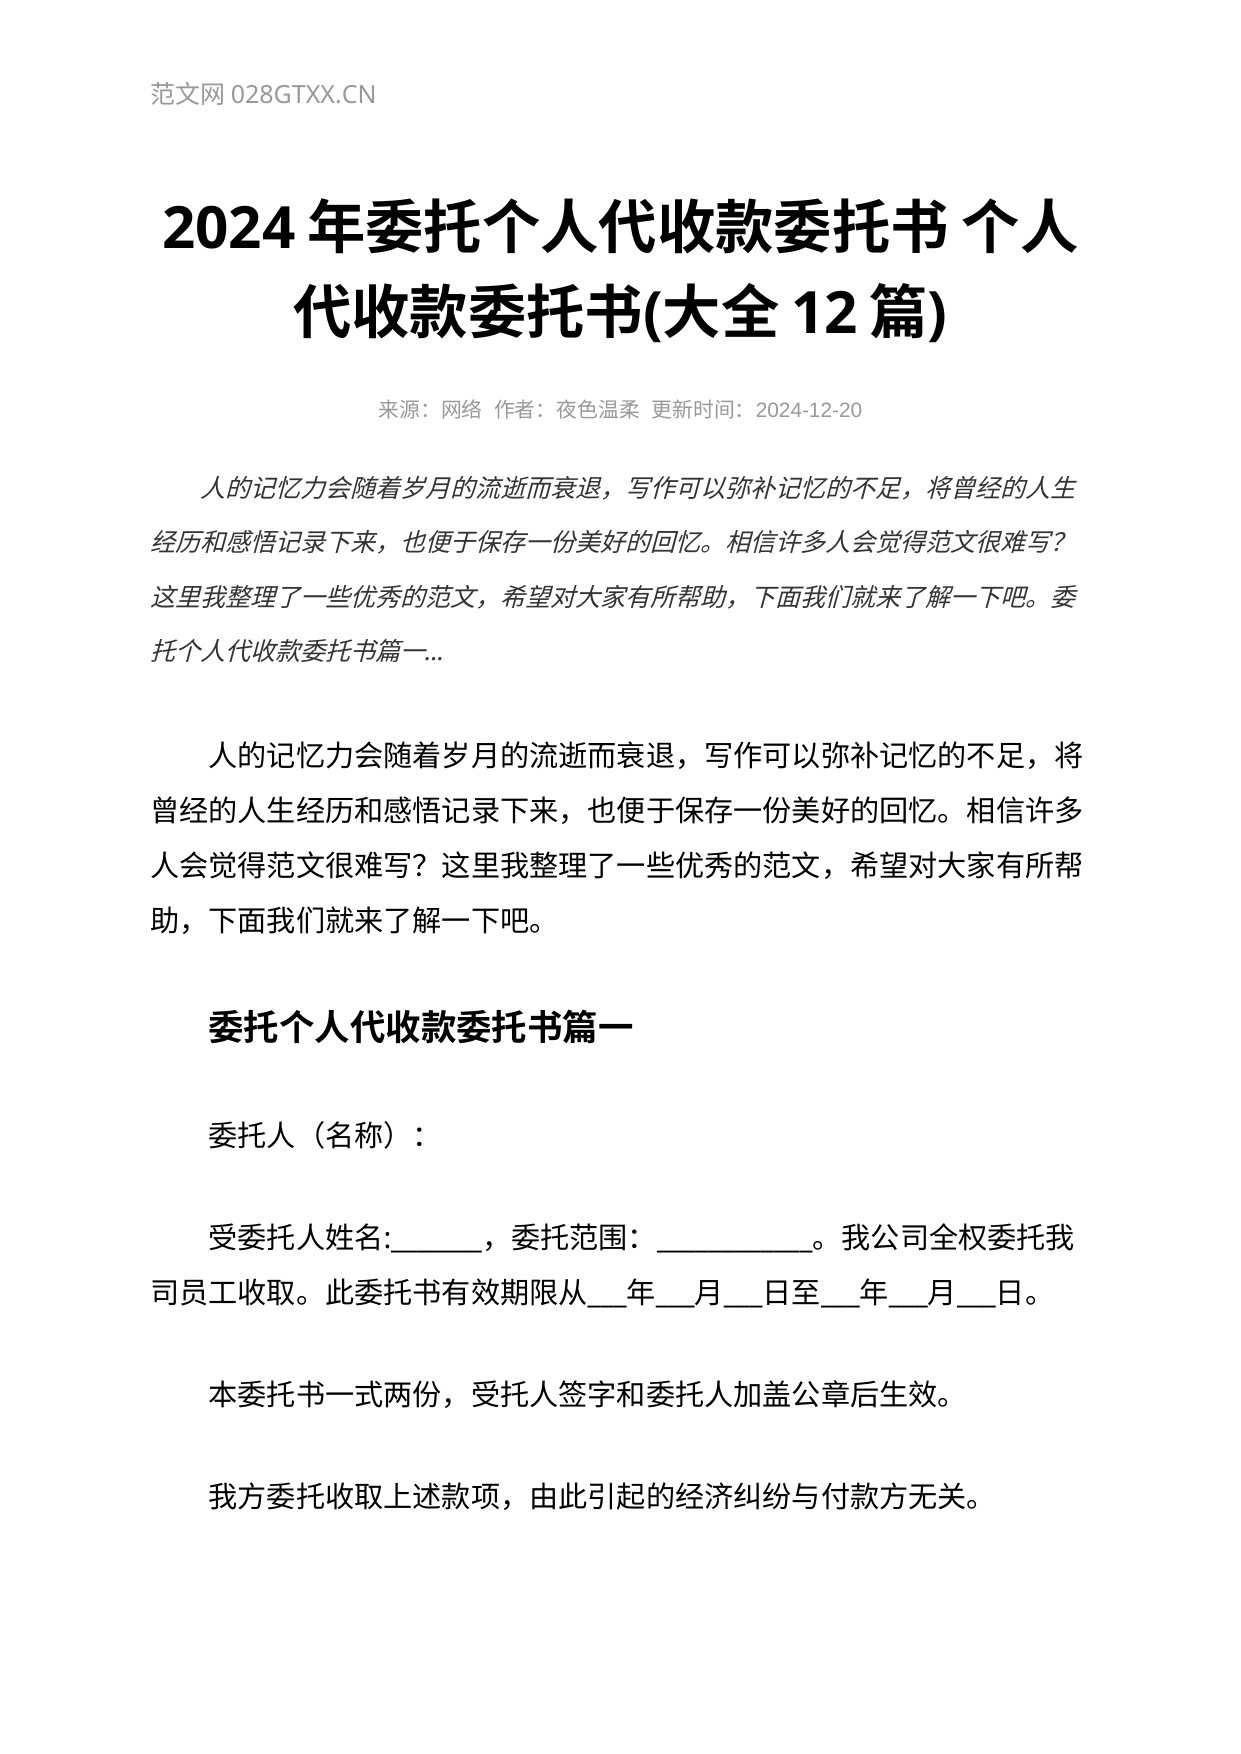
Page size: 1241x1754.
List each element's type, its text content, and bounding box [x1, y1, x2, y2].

text 人的记忆力会随着岁月的流逝而衰退，写作可以弥补记忆的不足，将曾经的人生经历和感悟记录下来，也便于保存一份美好的回忆。相信许多人会觉得范文很难写？这里我整理了一些优秀的范文，希望对大家有所帮助，下面我们就来了解一下吧。 [150, 733, 1090, 940]
text 委托个人代收款委托书篇一 [150, 999, 1090, 1051]
text 本委托书一式两份，受托人签字和委托人加盖公章后生效。 [150, 1372, 1090, 1414]
subtitle 2024年委托个人代收款委托书 个人代收款委托书(大全12篇) [150, 181, 1090, 351]
text 委托人（名称）： [150, 1113, 1090, 1155]
text 受委托人姓名:_______，委托范围：____________。我公司全权委托我司员工收取。此委托书有效期限从___年___月___日至___年___月___日。 [150, 1214, 1090, 1312]
text 人的记忆力会随着岁月的流逝而衰退，写作可以弥补记忆的不足，将曾经的人生经历和感悟记录下来，也便于保存一份美好的回忆。相信许多人会觉得范文很难写？这里我整理了一些优秀的范文，希望对大家有所帮助，下面我们就来了解一下吧。委托个人代收款委托书篇一... [150, 468, 1090, 668]
text 我方委托收取上述款项，由此引起的经济纠纷与付款方无关。 [150, 1473, 1090, 1516]
text 来源：网络 作者：夜色温柔 更新时间：2024-12-20 [150, 398, 1090, 422]
